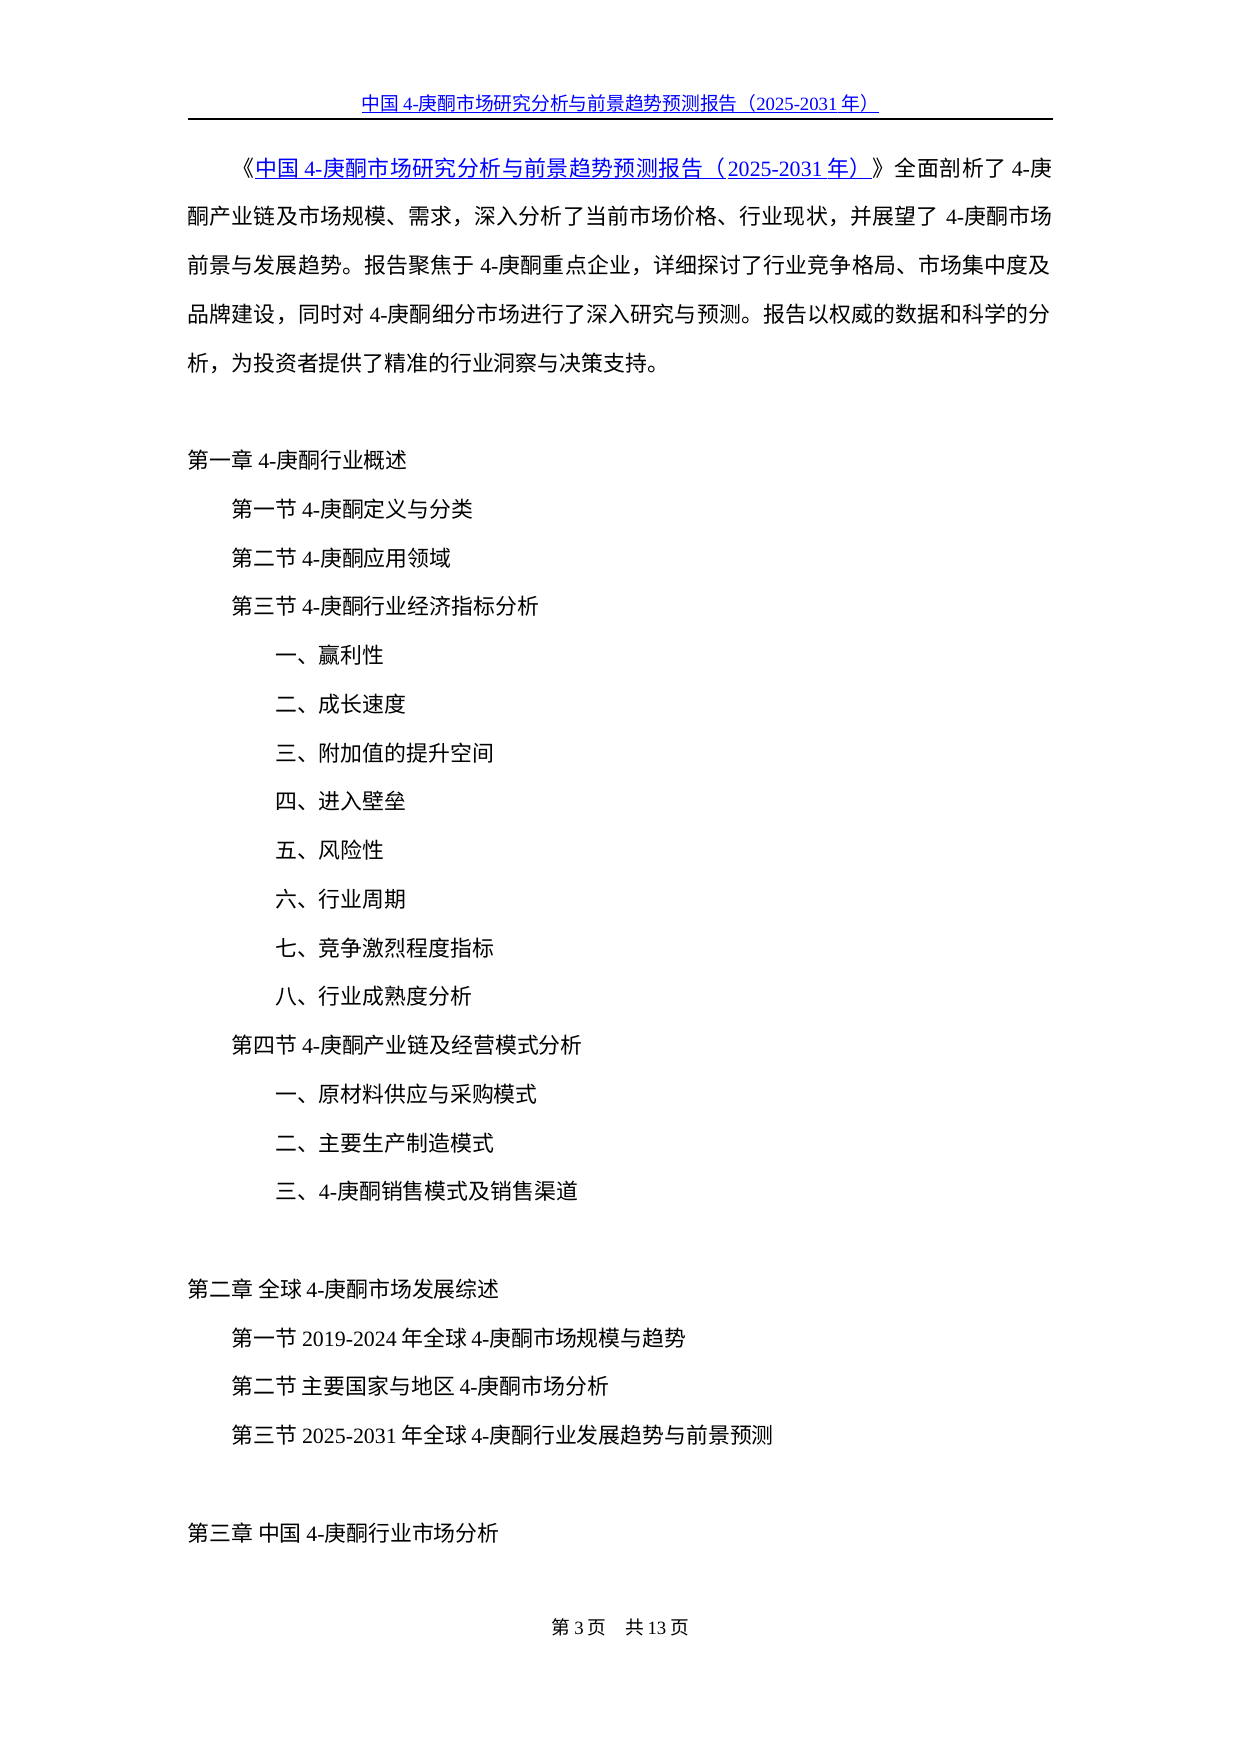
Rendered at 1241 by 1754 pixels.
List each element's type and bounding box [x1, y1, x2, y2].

text [187, 150, 1053, 1548]
